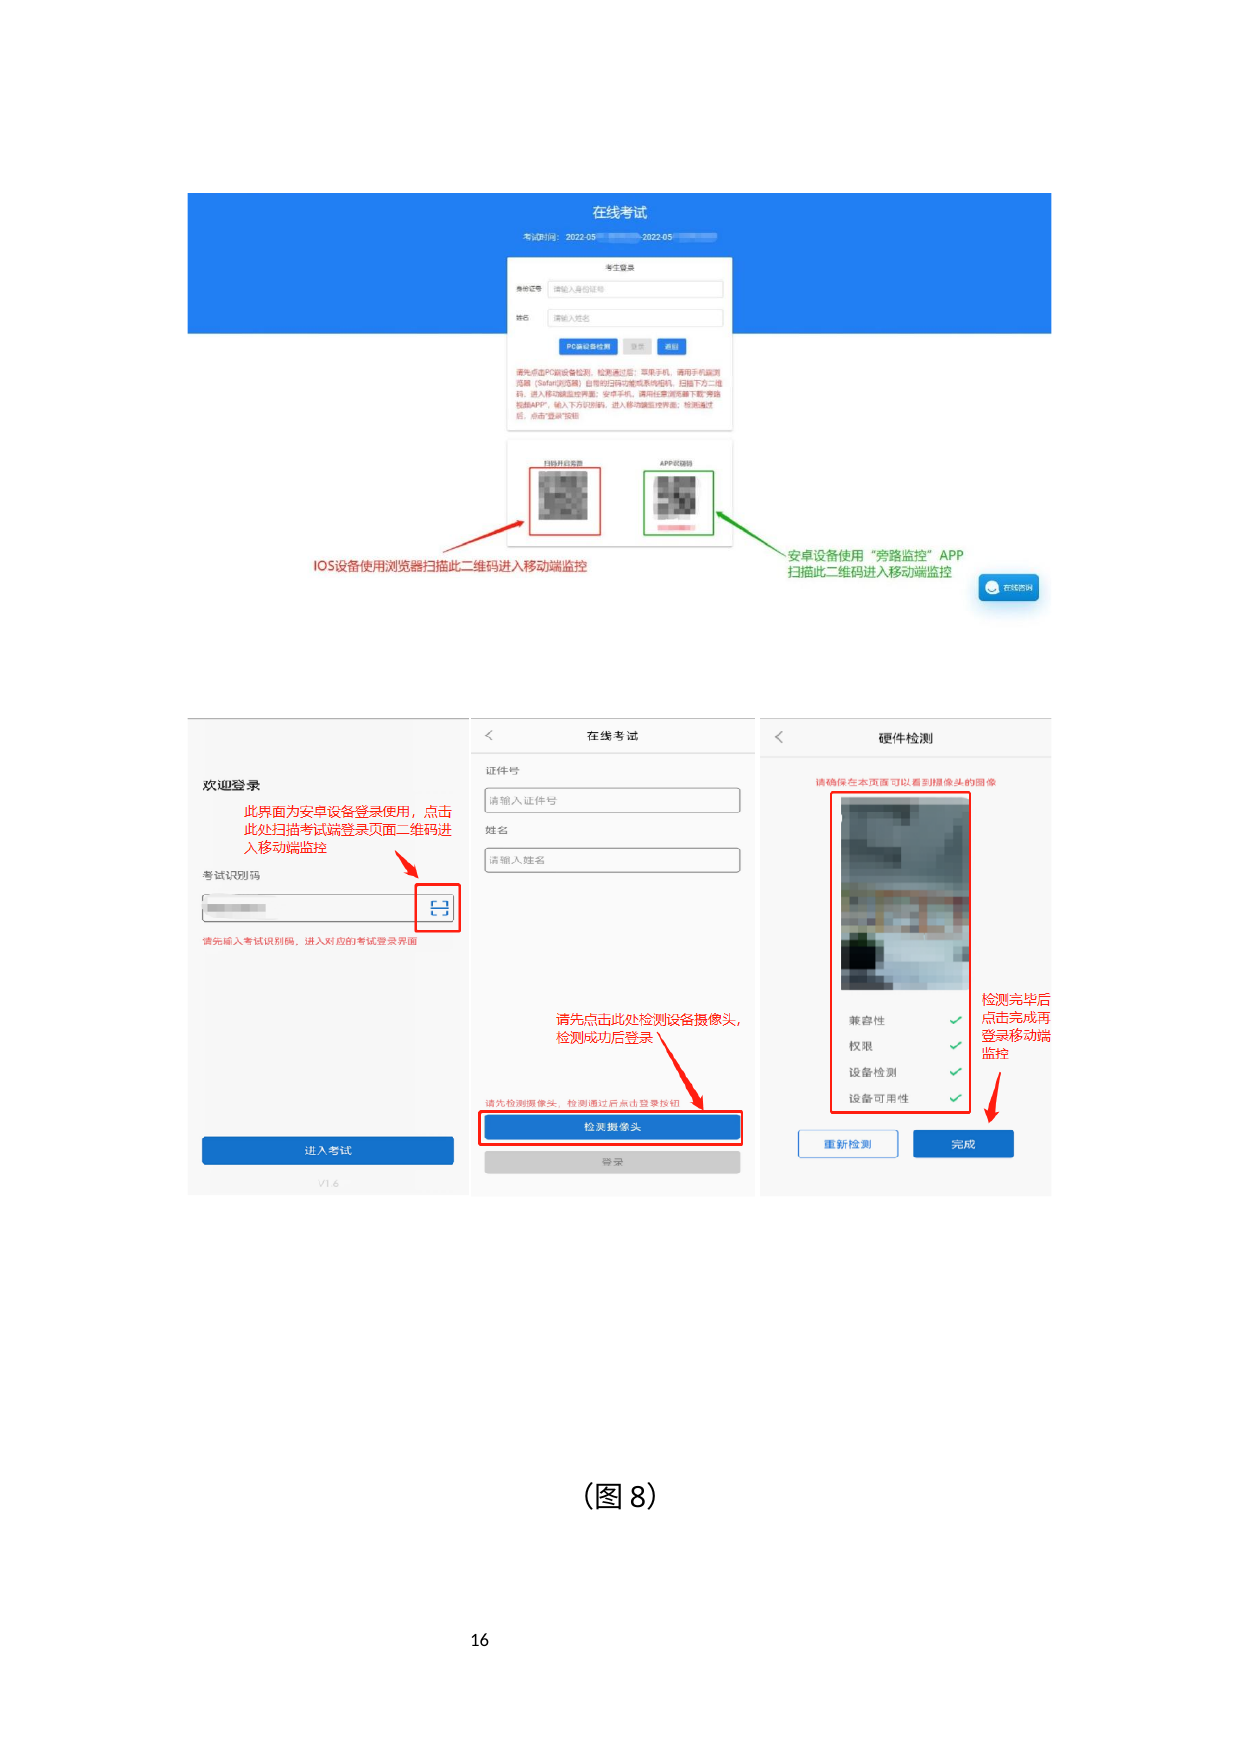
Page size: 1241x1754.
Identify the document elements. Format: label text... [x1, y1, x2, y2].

picture [187, 718, 1052, 1197]
picture [187, 193, 1052, 649]
